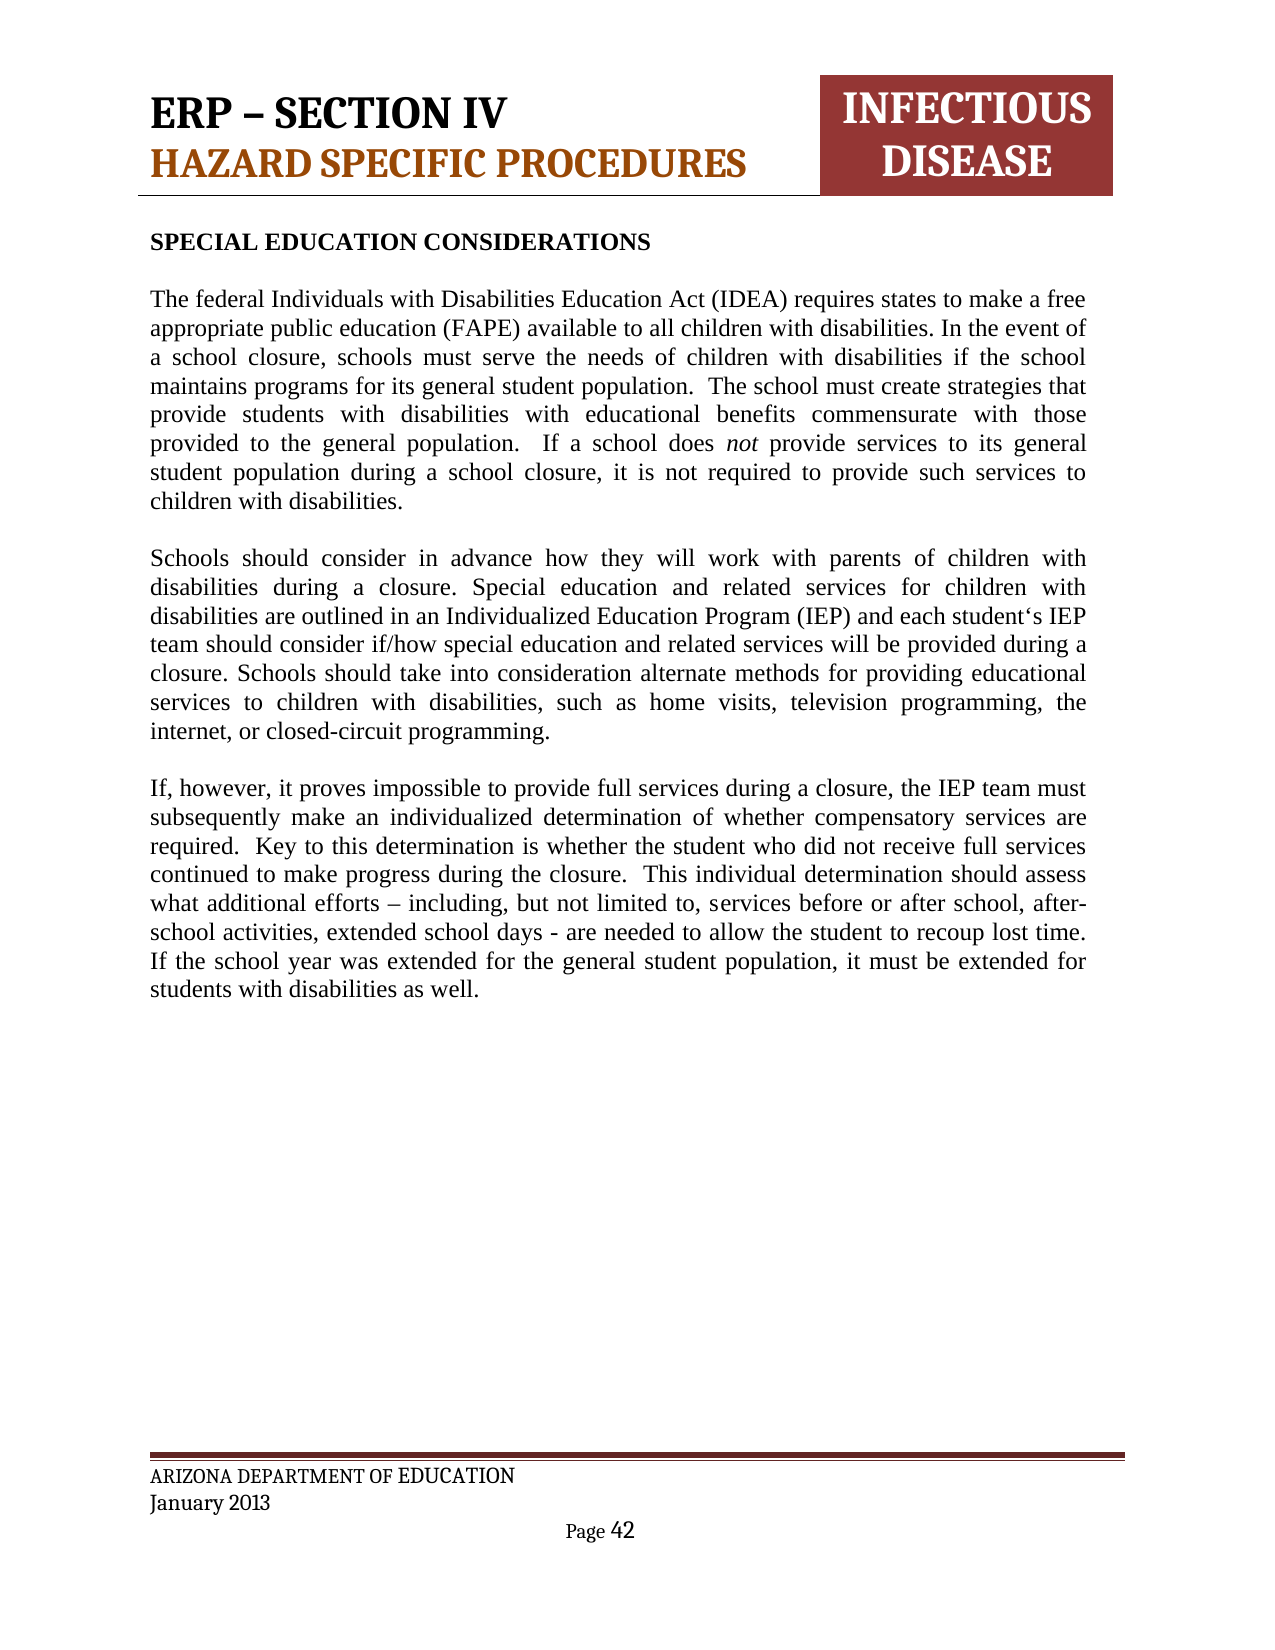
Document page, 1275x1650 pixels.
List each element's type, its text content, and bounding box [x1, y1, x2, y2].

text Schools should consider in advance how they will work with parents of children with disabilities during a closure. Special education and related services for children with disabilities are outlined in an Individualized Education Program (IEP) and each student‘s IEP team should consider if/how special education and related services will be provided during a closure. Schools should take into consideration alternate methods for providing educational services to children with disabilities, such as home visits, television programming, the internet, or closed-circuit programming. [150, 543, 1087, 744]
text SPECIAL EDUCATION CONSIDERATIONS [150, 227, 1087, 256]
text If, however, it proves impossible to provide full services during a closure, the IEP team must subsequently make an individualized determination of whether compensatory services are required. Key to this determination is whether the student who did not receive full services continued to make progress during the closure. This individual determination should assess what additional efforts – including, but not limited to, services before or after school, after-school activities, extended school days - are needed to allow the student to recoup lost time. If the school year was extended for the general student population, it must be extended for students with disabilities as well. [150, 773, 1087, 1003]
text The federal Individuals with Disabilities Education Act (IDEA) requires states to make a free appropriate public education (FAPE) available to all children with disabilities. In the event of a school closure, schools must serve the needs of children with disabilities if the school maintains programs for its general student population. The school must create strategies that provide students with disabilities with educational benefits commensurate with those provided to the general population. If a school does not provide services to its general student population during a school closure, it is not required to provide such services to children with disabilities. [150, 284, 1087, 514]
